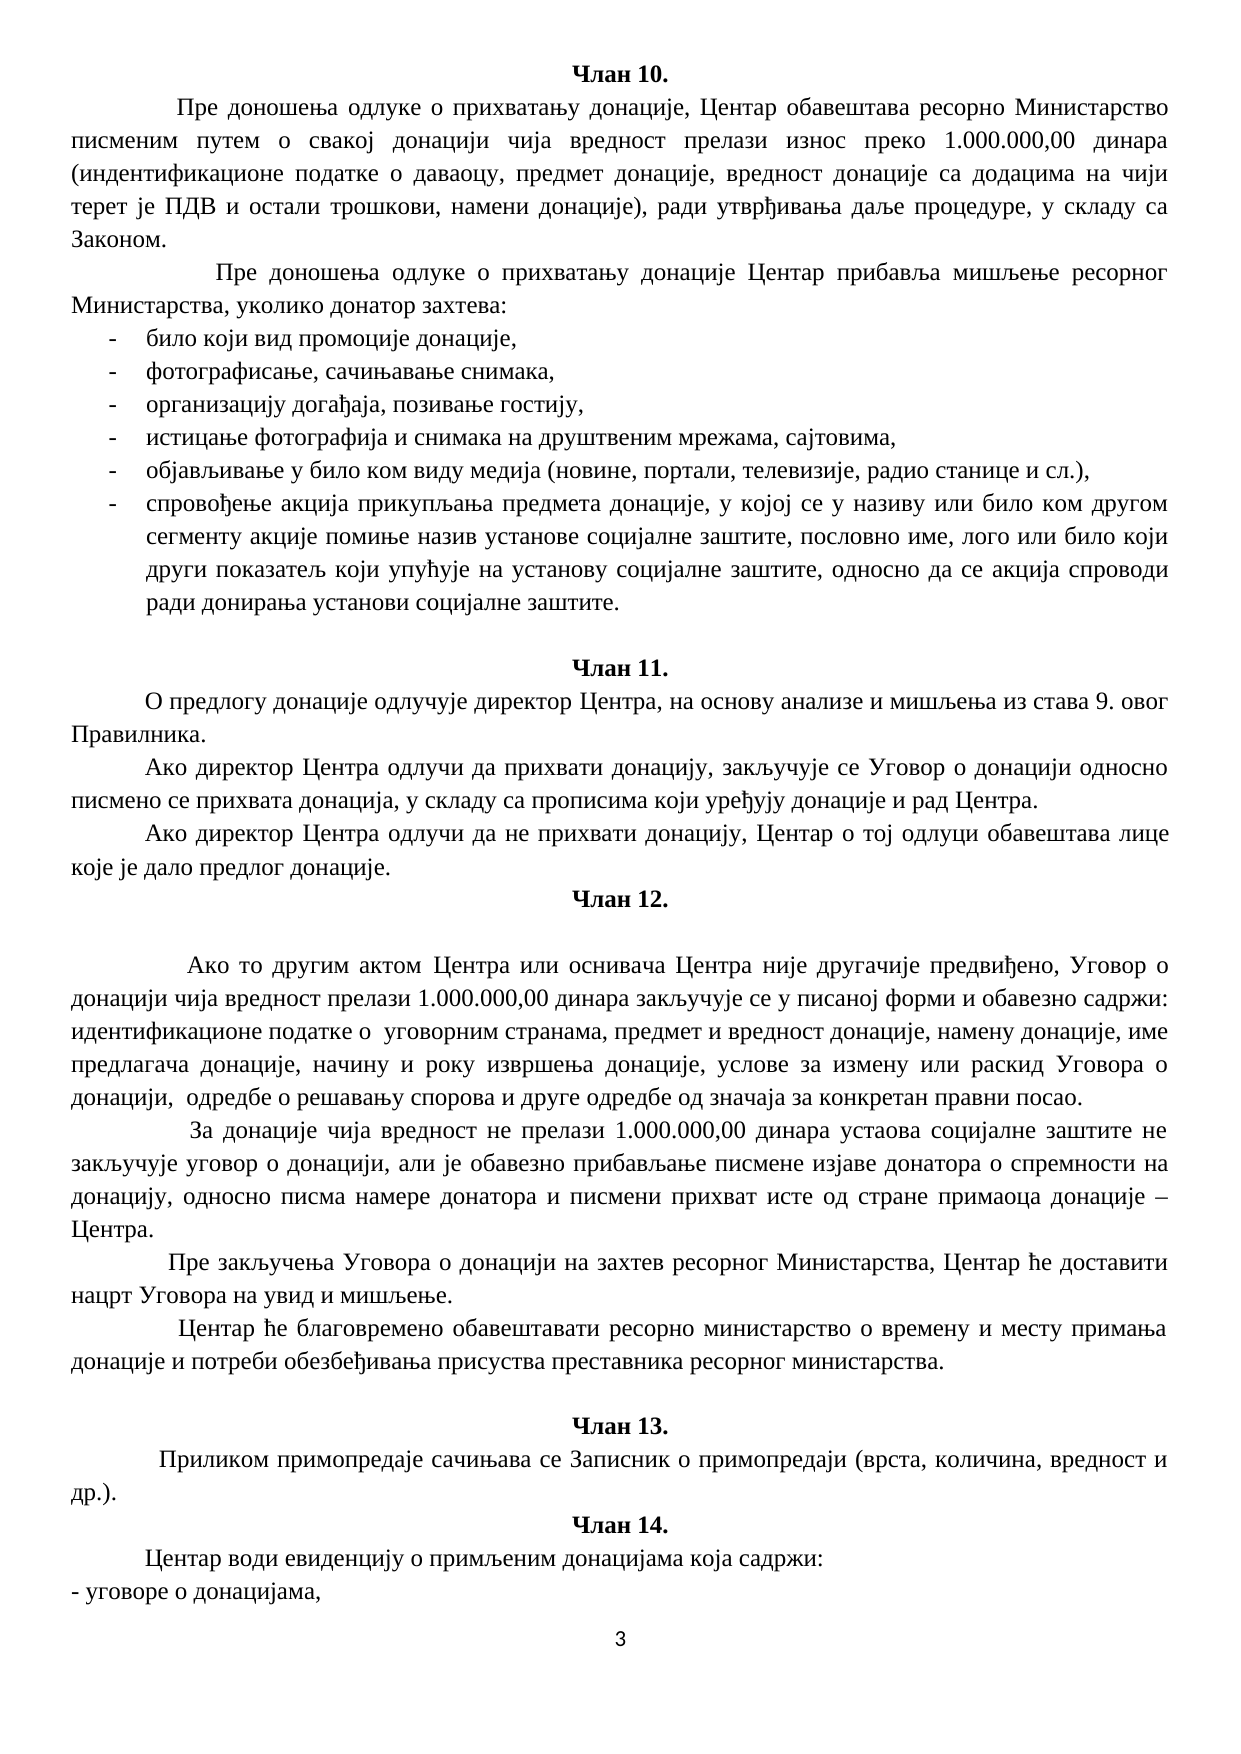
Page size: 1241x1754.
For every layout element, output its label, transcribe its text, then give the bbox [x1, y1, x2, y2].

text Члан 14. [71, 1510, 1169, 1539]
text О предлогу донације одлучује директор Центра, на основу анализе и мишљења из става 9. овог Правилника. [71, 686, 1169, 748]
text - уговоре о донацијама, [71, 1576, 1169, 1605]
text Пре закључења Уговора о донацији на захтев ресорног Министарства, Центар ће доставити нацрт Уговора на увид и мишљење. [71, 1247, 1169, 1309]
text Пре доношења одлуке о прихватању донације Центар прибавља мишљење ресорног Министарства, уколико донатор захтева: [71, 257, 1169, 319]
text Ако то другим актом Центра или оснивача Центра није другачије предвиђено, Уговор о донацији чија вредност прелази 1.000.000,00 динара закључује се у писаној форми и обавезно садржи: идентификационе податке о уговорним странама, предмет и вредност донације, намену донације, име предлагача донације, начину и року извршења донације, услове за измену или раскид Уговора о донацији, одредбе о решавању спорова и друге одредбе од значаја за конкретан правни посао. [71, 950, 1169, 1111]
text Члан 12. [71, 884, 1169, 913]
list истицање фотографија и снимака на друштвеним мрежама, сајтовима, [108, 422, 1169, 451]
text Центар води евиденцију о примљеним донацијама која садржи: [71, 1543, 1169, 1572]
list било који вид промоције донације, [108, 323, 1169, 352]
text Ако директор Центра одлучи да не прихвати донацију, Центар о тој одлуци обавештава лице које је дало предлог донације. [71, 818, 1169, 880]
text Члан 11. [71, 653, 1169, 682]
list објављивање у било ком виду медија (новине, портали, телевизије, радио станице и сл.), [108, 455, 1169, 484]
text Пре доношења одлуке о прихватању донације, Центар обавештава ресорно Министарство писменим путем о свакој донацији чија вредност прелази износ преко 1.000.000,00 динара (индентификационе податке о даваоцу, предмет донације, вредност донације са додацима на чији терет је ПДВ и остали трошкови, намени донације), ради утврђивања даље процедуре, у складу са Законом. [71, 92, 1169, 253]
text Приликом примопредаје сачињава се Записник о примопредаји (врста, количина, вредност и др.). [71, 1444, 1169, 1506]
list спровођење акција прикупљања предмета донације, у којој се у називу или било ком другом сегменту акције помиње назив установе социјалне заштите, пословно име, лого или било који други показатељ који упућује на установу социјалне заштите, односно да се акција спроводи ради донирања установи социјалне заштите. [108, 488, 1169, 616]
list фотографисање, сачињавање снимака, [108, 356, 1169, 385]
text Центар ће благовремено обавештавати ресорно министарство о времену и месту примања донације и потреби обезбеђивања присуства преставника ресорног министарства. [71, 1313, 1169, 1375]
text Члан 10. [71, 59, 1169, 88]
list организацију догађаја, позивање гостију, [108, 389, 1169, 418]
text Ако директор Центра одлучи да прихвати донацију, закључује се Уговор о донацији односно писмено се прихвата донација, у складу са прописима који уређују донације и рад Центра. [71, 752, 1169, 814]
text За донације чија вредност не прелази 1.000.000,00 динара устаова социјалне заштите не закључује уговор о донацији, али је обавезно прибављање писмене изјаве донатора о спремности на донацију, односно писма намере донатора и писмени прихват исте од стране примаоца донације – Центра. [71, 1115, 1169, 1243]
text Члан 13. [71, 1411, 1169, 1440]
